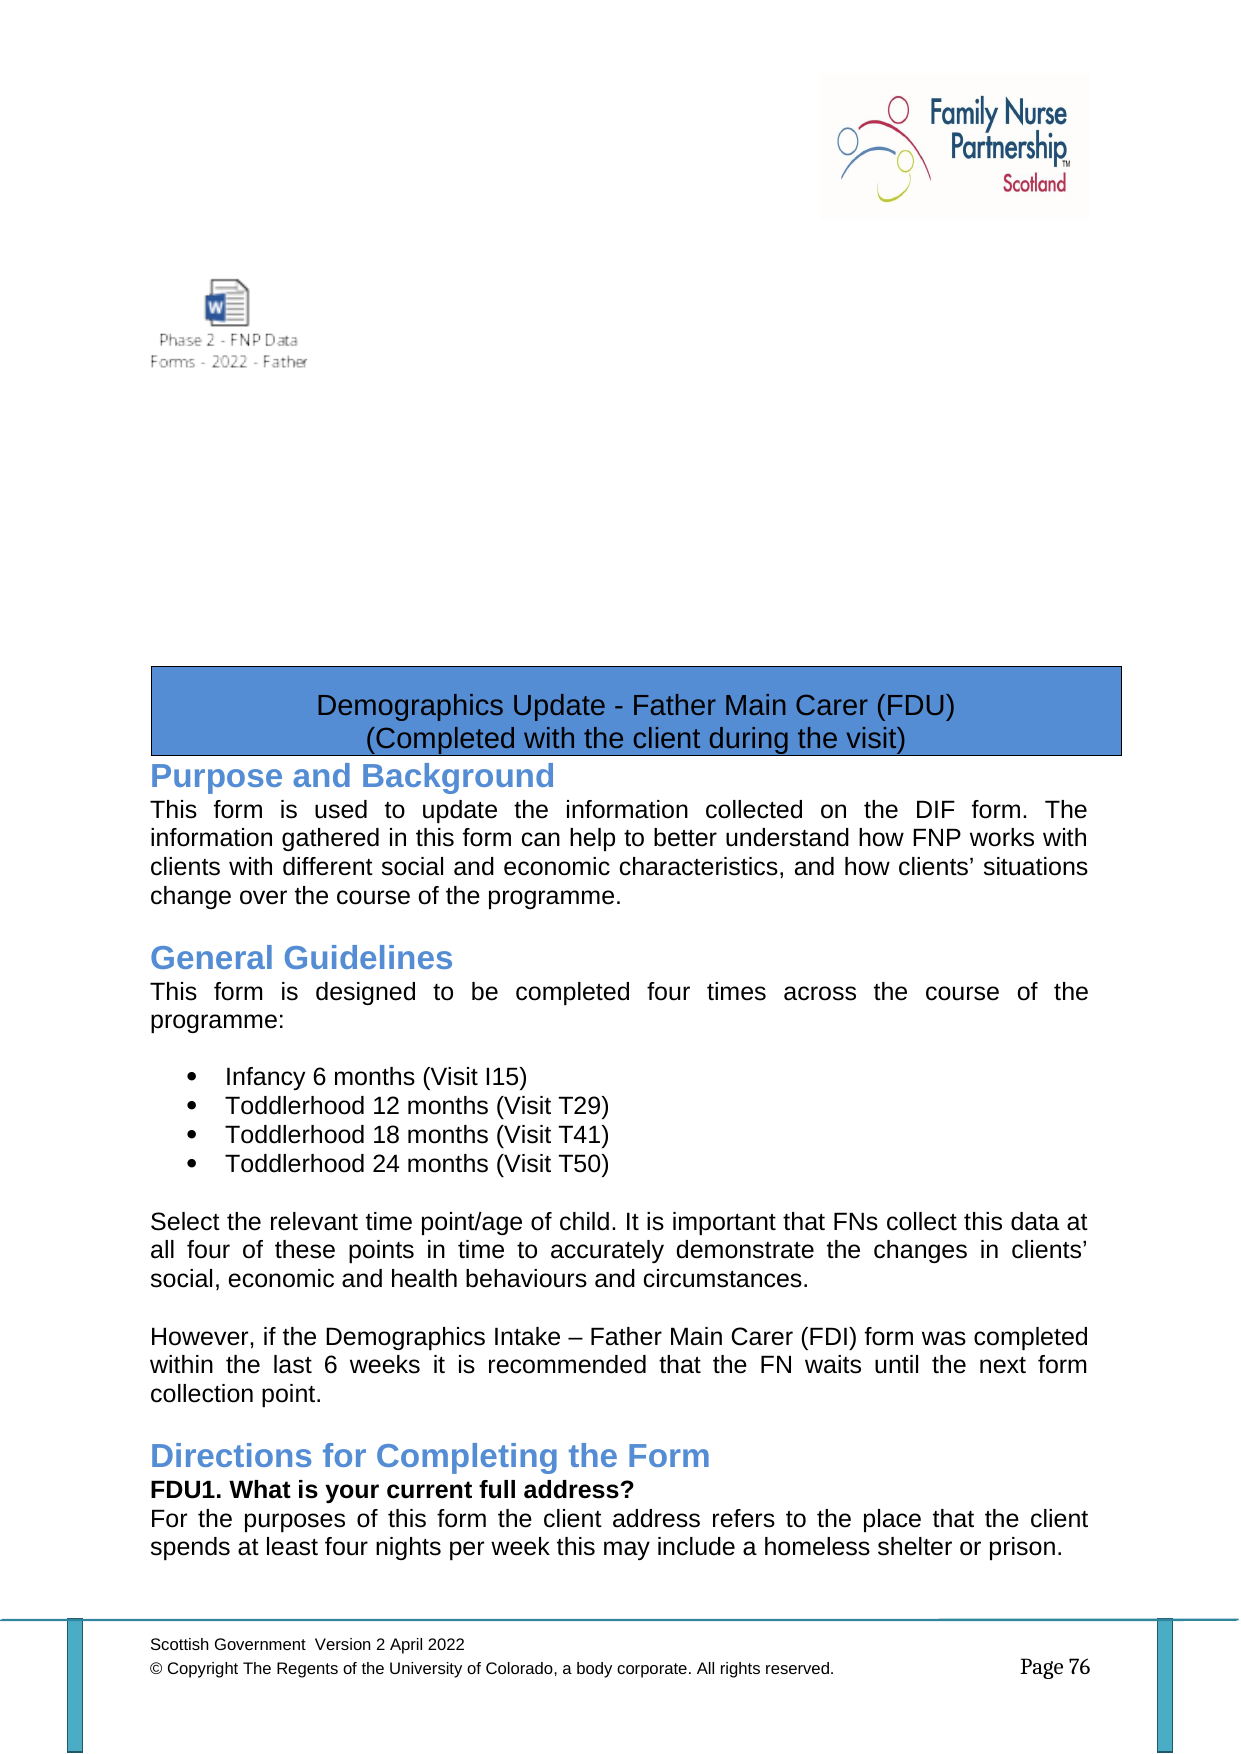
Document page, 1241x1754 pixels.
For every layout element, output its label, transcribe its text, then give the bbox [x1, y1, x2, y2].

text FDU1. What is your current full address? [150, 1475, 1090, 1504]
text Select the relevant time point/age of child. It is important that FNs collect this data at all four of these points in time to accurately demonstrate the changes in clients’ social, economic and health behaviours and circumstances. [150, 1206, 1090, 1293]
table_header Demographics Update - Father Main Carer (FDU) (Completed with the client during the visit) [152, 667, 1121, 755]
list Toddlerhood 12 months (Visit T29) [187, 1091, 1090, 1120]
text This form is used to update the information collected on the DIF form. The information gathered in this form can help to better understand how FNP works with clients with different social and economic characteristics, and how clients’ situations change over the course of the programme. [150, 794, 1090, 909]
text Purpose and Background [150, 756, 1090, 794]
text However, if the Demographics Intake – Father Main Carer (FDI) form was completed within the last 6 weeks it is recommended that the FN waits until the next form collection point. [150, 1321, 1090, 1408]
list Toddlerhood 24 months (Visit T50) [187, 1149, 1090, 1178]
list Toddlerhood 18 months (Visit T41) [187, 1120, 1090, 1149]
text This form is designed to be completed four times across the course of the programme: [150, 977, 1090, 1062]
list Infancy 6 months (Visit I15) [187, 1062, 1090, 1091]
text For the purposes of this form the client address refers to the place that the client spends at least four nights per week this may include a homeless shelter or prison. [150, 1504, 1090, 1561]
text Directions for Completing the Form [150, 1436, 1090, 1475]
text General Guidelines [150, 938, 1090, 977]
picture [820, 73, 1091, 219]
